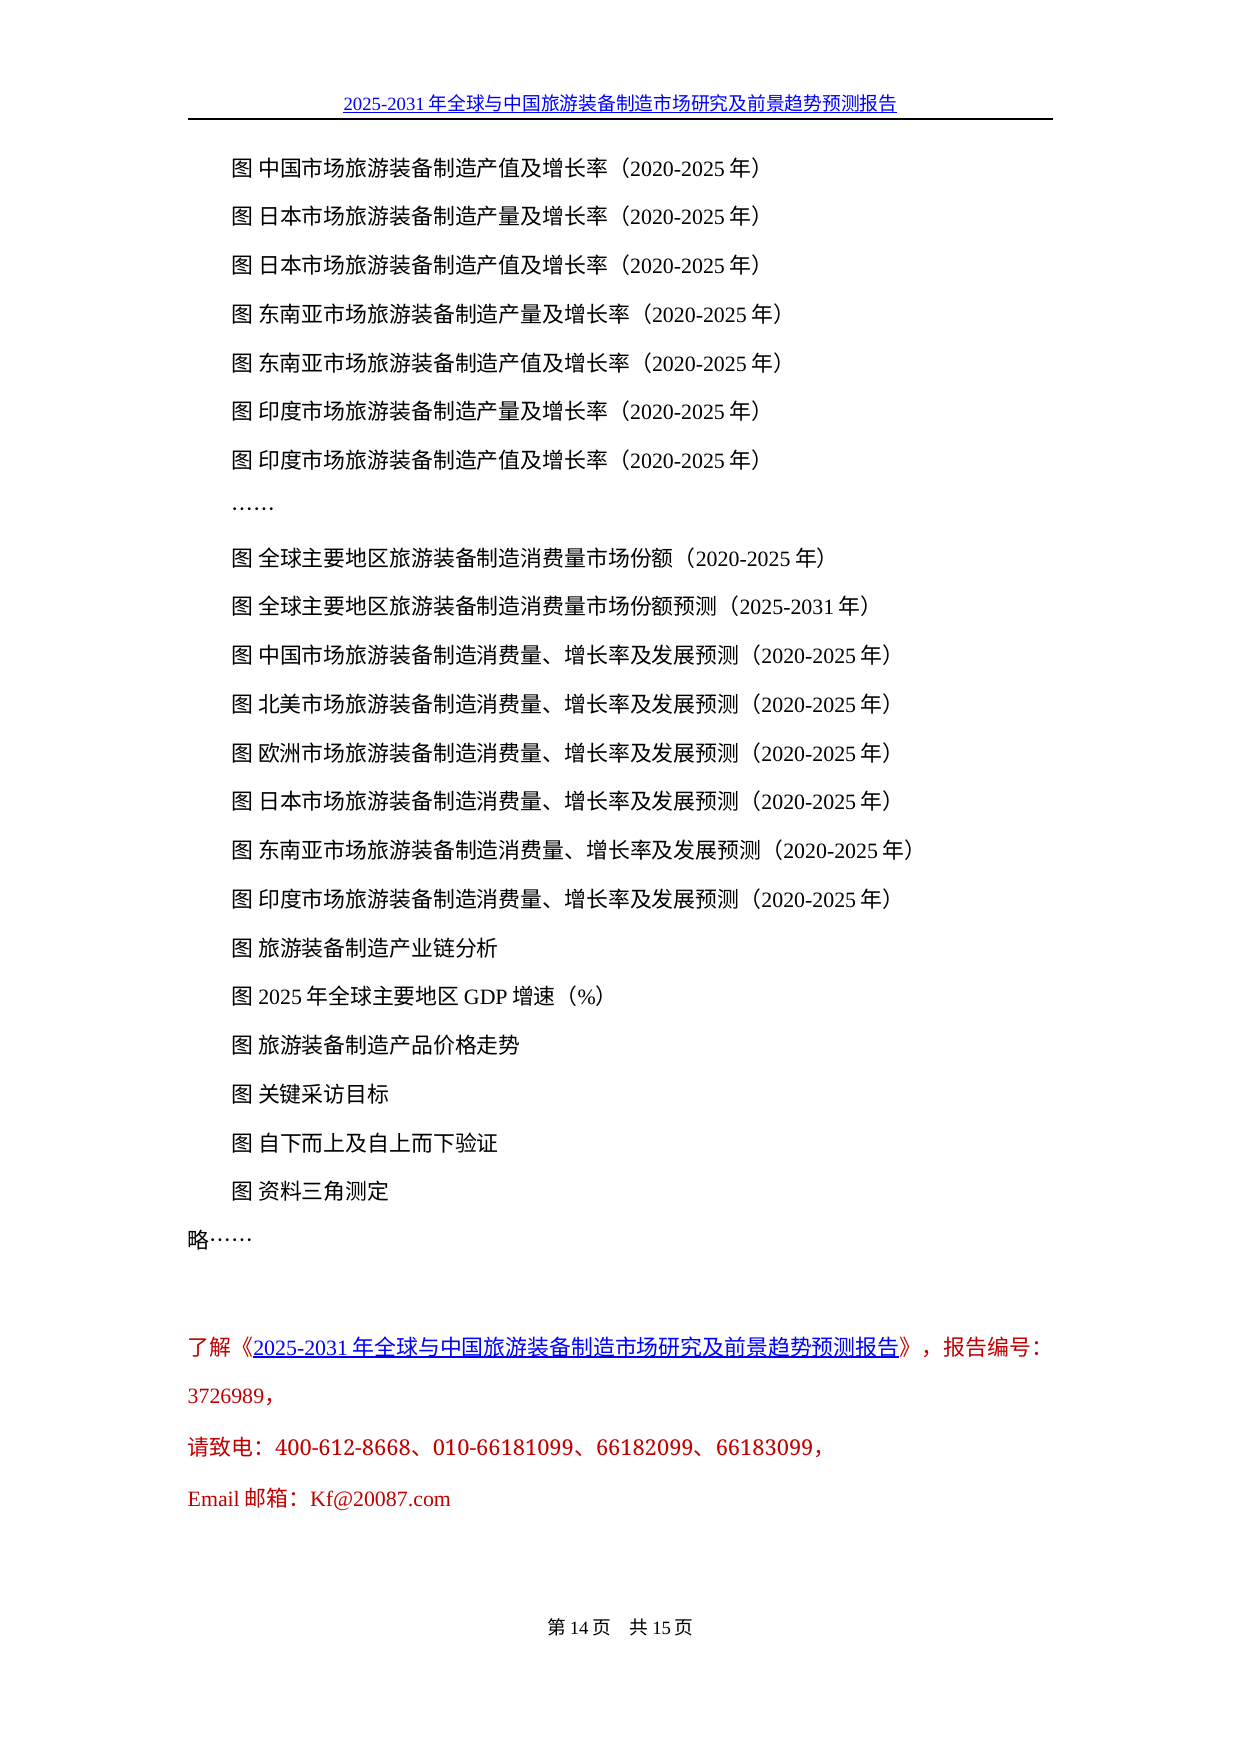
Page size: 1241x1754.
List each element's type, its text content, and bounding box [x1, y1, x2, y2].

text 请致电：400-612-8668、010-66181099、66182099、66183099， [187, 1429, 1053, 1462]
text Email邮箱：Kf@20087.com [187, 1481, 1053, 1513]
text 了解《2025-2031年全球与中国旅游装备制造市场研究及前景趋势预测报告》，报告编号：3726989， [187, 1329, 1053, 1410]
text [187, 150, 1053, 1255]
